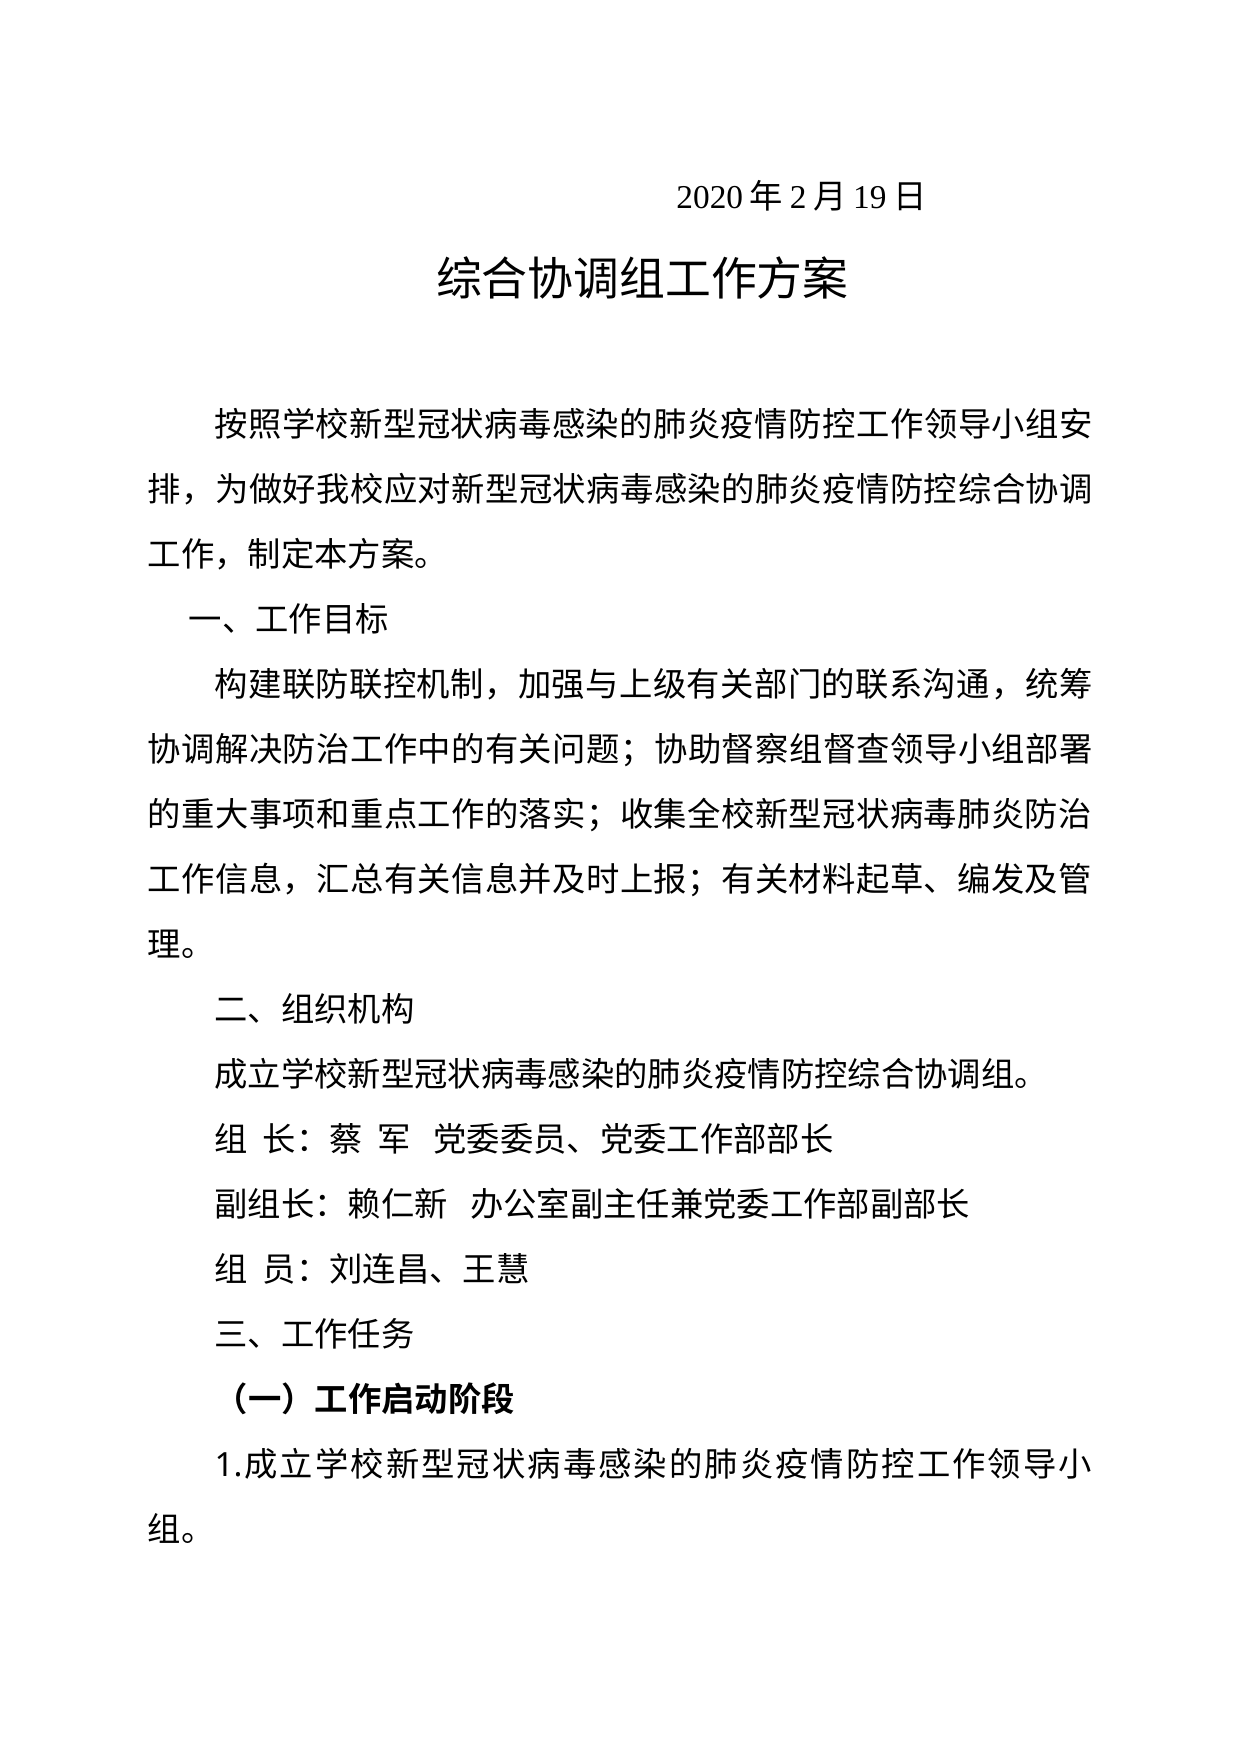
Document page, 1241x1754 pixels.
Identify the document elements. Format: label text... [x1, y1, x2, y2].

text 副组长：赖仁新 办公室副主任兼党委工作部副部长 [148, 1169, 1093, 1234]
text 2020年2月19日 [148, 162, 926, 227]
text 组 长：蔡 军 党委委员、党委工作部部长 [148, 1104, 1093, 1169]
text 按照学校新型冠状病毒感染的肺炎疫情防控工作领导小组安排，为做好我校应对新型冠状病毒感染的肺炎疫情防控综合协调工作，制定本方案。 一、工作目标 [148, 389, 1093, 649]
list 工作任务 [148, 1299, 1093, 1364]
text 综合协调组工作方案 [148, 227, 1093, 324]
text 组 员：刘连昌、王慧 [148, 1234, 1093, 1299]
text 成立学校新型冠状病毒感染的肺炎疫情防控综合协调组。 [148, 1039, 1093, 1104]
text （一）工作启动阶段 [148, 1364, 1093, 1429]
text 1.成立学校新型冠状病毒感染的肺炎疫情防控工作领导小组。 [148, 1429, 1093, 1559]
text 二、组织机构 [148, 974, 1093, 1039]
text 构建联防联控机制，加强与上级有关部门的联系沟通，统筹协调解决防治工作中的有关问题；协助督察组督查领导小组部署的重大事项和重点工作的落实；收集全校新型冠状病毒肺炎防治工作信息，汇总有关信息并及时上报；有关材料起草、编发及管理。 [148, 649, 1093, 974]
